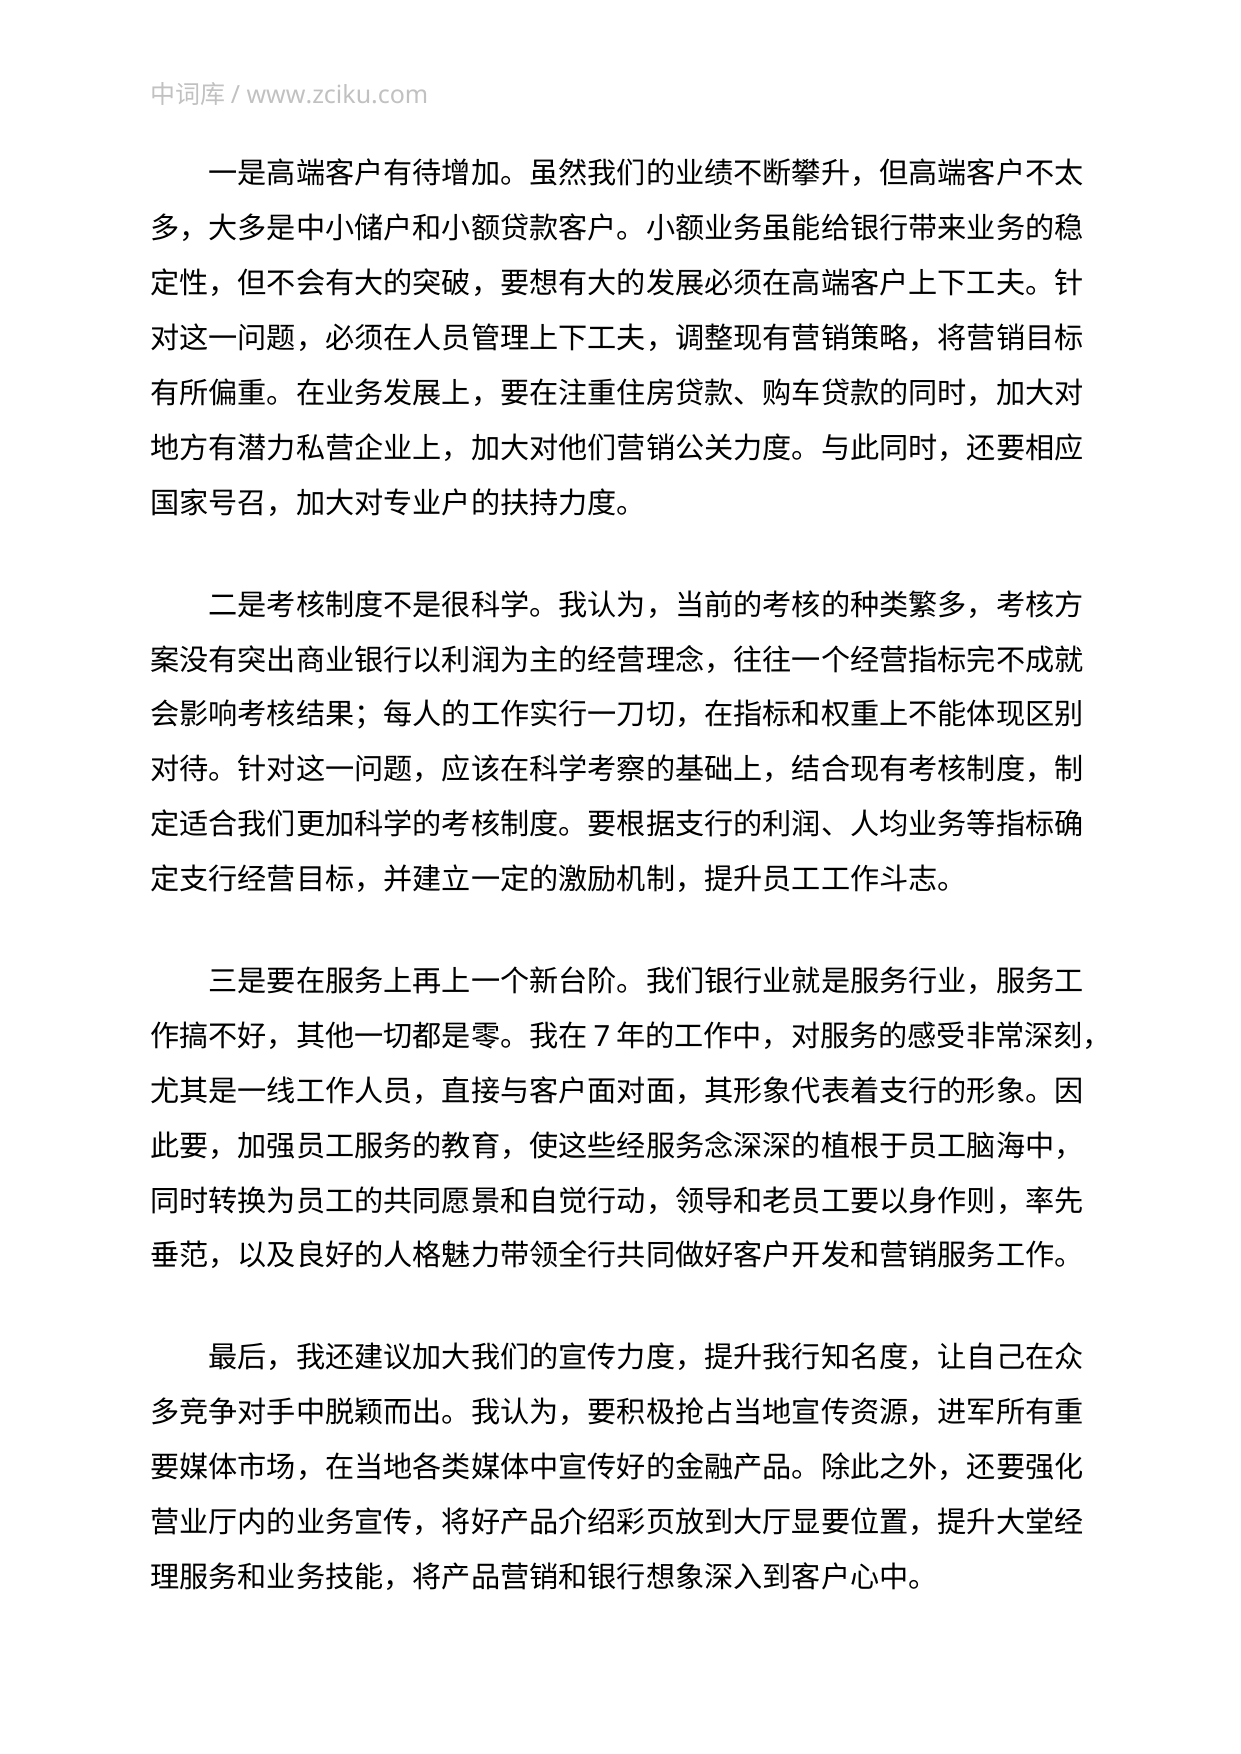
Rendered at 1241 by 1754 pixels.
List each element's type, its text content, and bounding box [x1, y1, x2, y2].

text 一是高端客户有待增加。虽然我们的业绩不断攀升，但高端客户不太多，大多是中小储户和小额贷款客户。小额业务虽能给银行带来业务的稳定性，但不会有大的突破，要想有大的发展必须在高端客户上下工夫。针对这一问题，必须在人员管理上下工夫，调整现有营销策略，将营销目标有所偏重。在业务发展上，要在注重住房贷款、购车贷款的同时，加大对地方有潜力私营企业上，加大对他们营销公关力度。与此同时，还要相应国家号召，加大对专业户的扶持力度。 [150, 150, 1090, 522]
text 二是考核制度不是很科学。我认为，当前的考核的种类繁多，考核方案没有突出商业银行以利润为主的经营理念，往往一个经营指标完不成就会影响考核结果；每人的工作实行一刀切，在指标和权重上不能体现区别对待。针对这一问题，应该在科学考察的基础上，结合现有考核制度，制定适合我们更加科学的考核制度。要根据支行的利润、人均业务等指标确定支行经营目标，并建立一定的激励机制，提升员工工作斗志。 [150, 581, 1090, 898]
text 三是要在服务上再上一个新台阶。我们银行业就是服务行业，服务工作搞不好，其他一切都是零。我在7年的工作中，对服务的感受非常深刻，尤其是一线工作人员，直接与客户面对面，其形象代表着支行的形象。因此要，加强员工服务的教育，使这些经服务念深深的植根于员工脑海中，同时转换为员工的共同愿景和自觉行动，领导和老员工要以身作则，率先垂范，以及良好的人格魅力带领全行共同做好客户开发和营销服务工作。 [150, 957, 1090, 1274]
text 最后，我还建议加大我们的宣传力度，提升我行知名度，让自己在众多竞争对手中脱颖而出。我认为，要积极抢占当地宣传资源，进军所有重要媒体市场，在当地各类媒体中宣传好的金融产品。除此之外，还要强化营业厅内的业务宣传，将好产品介绍彩页放到大厅显要位置，提升大堂经理服务和业务技能，将产品营销和银行想象深入到客户心中。 [150, 1334, 1090, 1596]
